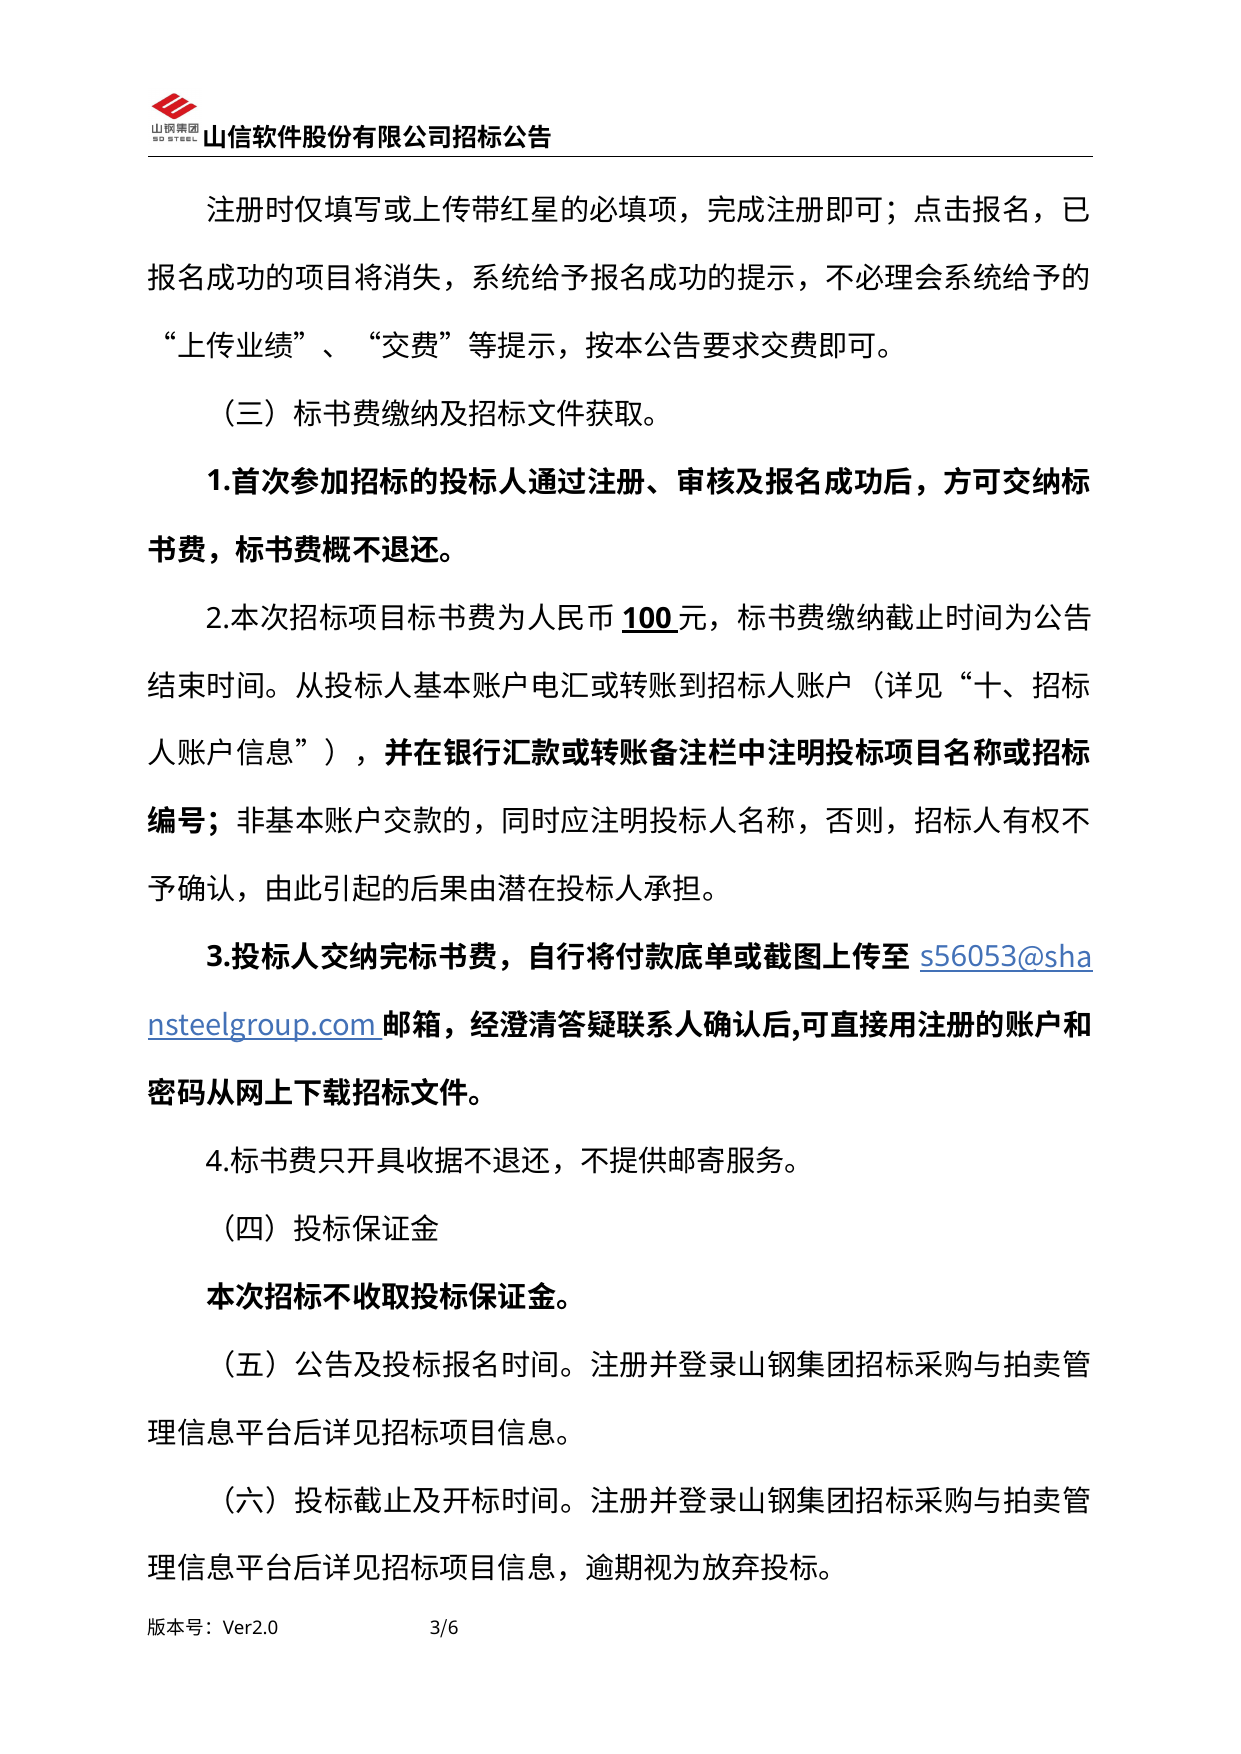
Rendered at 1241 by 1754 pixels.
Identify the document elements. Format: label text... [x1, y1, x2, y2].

text （五）公告及投标报名时间。注册并登录山钢集团招标采购与拍卖管理信息平台后详见招标项目信息。 [148, 1328, 1093, 1464]
text 2.本次招标项目标书费为人民币100元，标书费缴纳截止时间为公告结束时间。从投标人基本账户电汇或转账到招标人账户（详见“十、招标人账户信息”），并在银行汇款或转账备注栏中注明投标项目名称或招标编号；非基本账户交款的，同时应注明投标人名称，否则，招标人有权不予确认，由此引起的后果由潜在投标人承担。 [148, 581, 1093, 921]
text 1.首次参加招标的投标人通过注册、审核及报名成功后，方可交纳标书费，标书费概不退还。 [148, 446, 1093, 581]
text 3.投标人交纳完标书费，自行将付款底单或截图上传至s56053@shansteelgroup.com邮箱，经澄清答疑联系人确认后,可直接用注册的账户和密码从网上下载招标文件。 [148, 921, 1093, 1125]
text （四）投标保证金 [148, 1193, 1093, 1261]
text 注册时仅填写或上传带红星的必填项，完成注册即可；点击报名，已报名成功的项目将消失，系统给予报名成功的提示，不必理会系统给予的“上传业绩”、“交费”等提示，按本公告要求交费即可。 [148, 174, 1093, 378]
text 4.标书费只开具收据不退还，不提供邮寄服务。 [148, 1125, 1093, 1193]
text 本次招标不收取投标保证金。 [148, 1261, 1093, 1328]
text （六）投标截止及开标时间。注册并登录山钢集团招标采购与拍卖管理信息平台后详见招标项目信息，逾期视为放弃投标。 [148, 1464, 1093, 1600]
text （三）标书费缴纳及招标文件获取。 [148, 378, 1093, 446]
